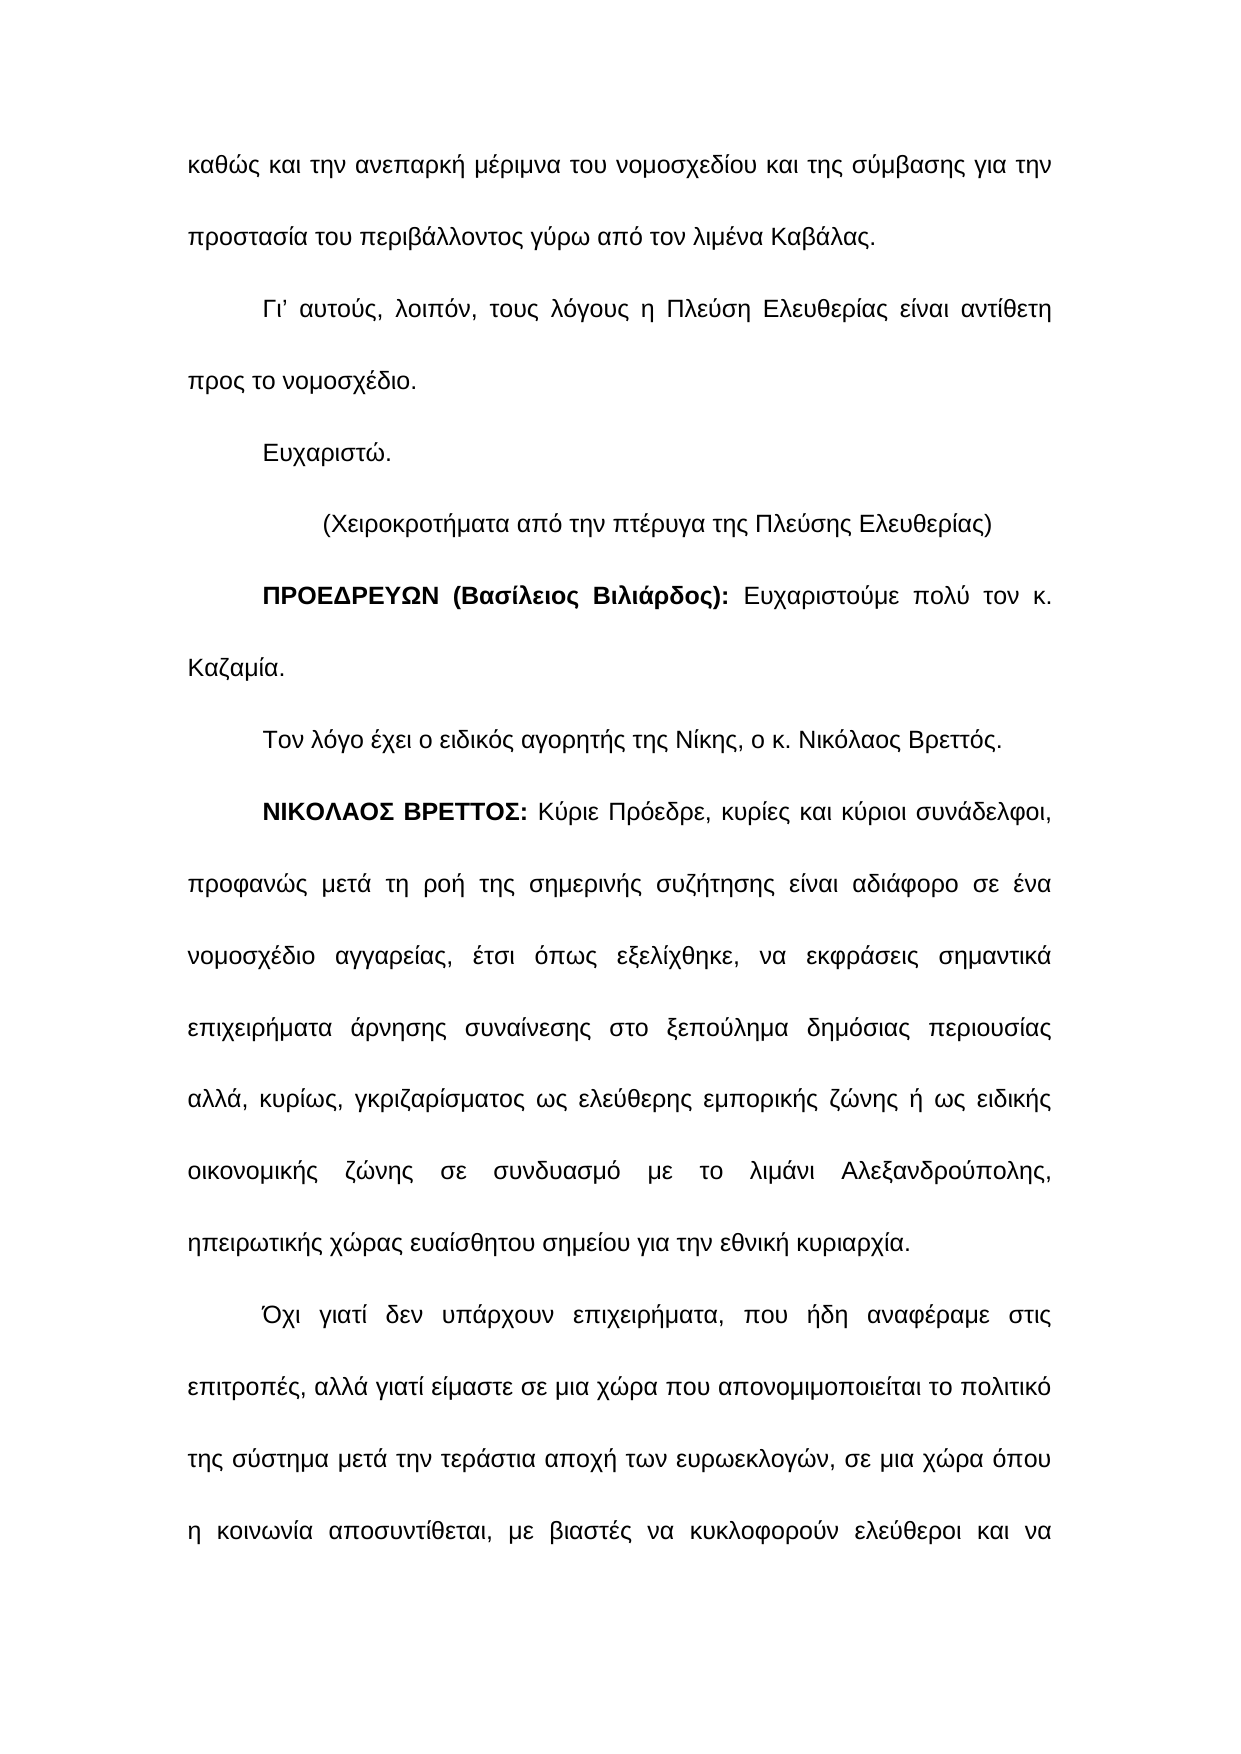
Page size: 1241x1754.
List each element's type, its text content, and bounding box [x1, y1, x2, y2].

text ΠΡΟΕΔΡΕΥΩΝ (Βασίλειος Βιλιάρδος): Ευχαριστούμε πολύ τον κ. Καζαμία. [187, 581, 1053, 682]
text (Χειροκροτήματα από την πτέρυγα της Πλεύσης Ελευθερίας) [187, 509, 1053, 538]
text Γι’ αυτούς, λοιπόν, τους λόγους η Πλεύση Ελευθερίας είναι αντίθετη προς το νομοσχέδιο. [187, 294, 1053, 394]
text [187, 150, 1053, 251]
text ΝΙΚΟΛΑΟΣ ΒΡΕΤΤΟΣ: Κύριε Πρόεδρε, κυρίες και κύριοι συνάδελφοι, προφανώς μετά τη ροή της σημερινής συζήτησης είναι αδιάφορο σε ένα νομοσχέδιο αγγαρείας, έτσι όπως εξελίχθηκε, να εκφράσεις σημαντικά επιχειρήματα άρνησης συναίνεσης στο ξεπούλημα δημόσιας περιουσίας αλλά, κυρίως, γκριζαρίσματος ως ελεύθερης εμπορικής ζώνης ή ως ειδικής οικονομικής ζώνης σε συνδυασμό με το λιμάνι Αλεξανδρούπολης, ηπειρωτικής χώρας ευαίσθητου σημείου για την εθνική κυριαρχία. [187, 797, 1053, 1257]
text Τον λόγο έχει ο ειδικός αγορητής της Νίκης, ο κ. Νικόλαος Βρεττός. [187, 725, 1053, 754]
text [187, 1300, 1053, 1544]
text Ευχαριστώ. [187, 437, 1053, 466]
